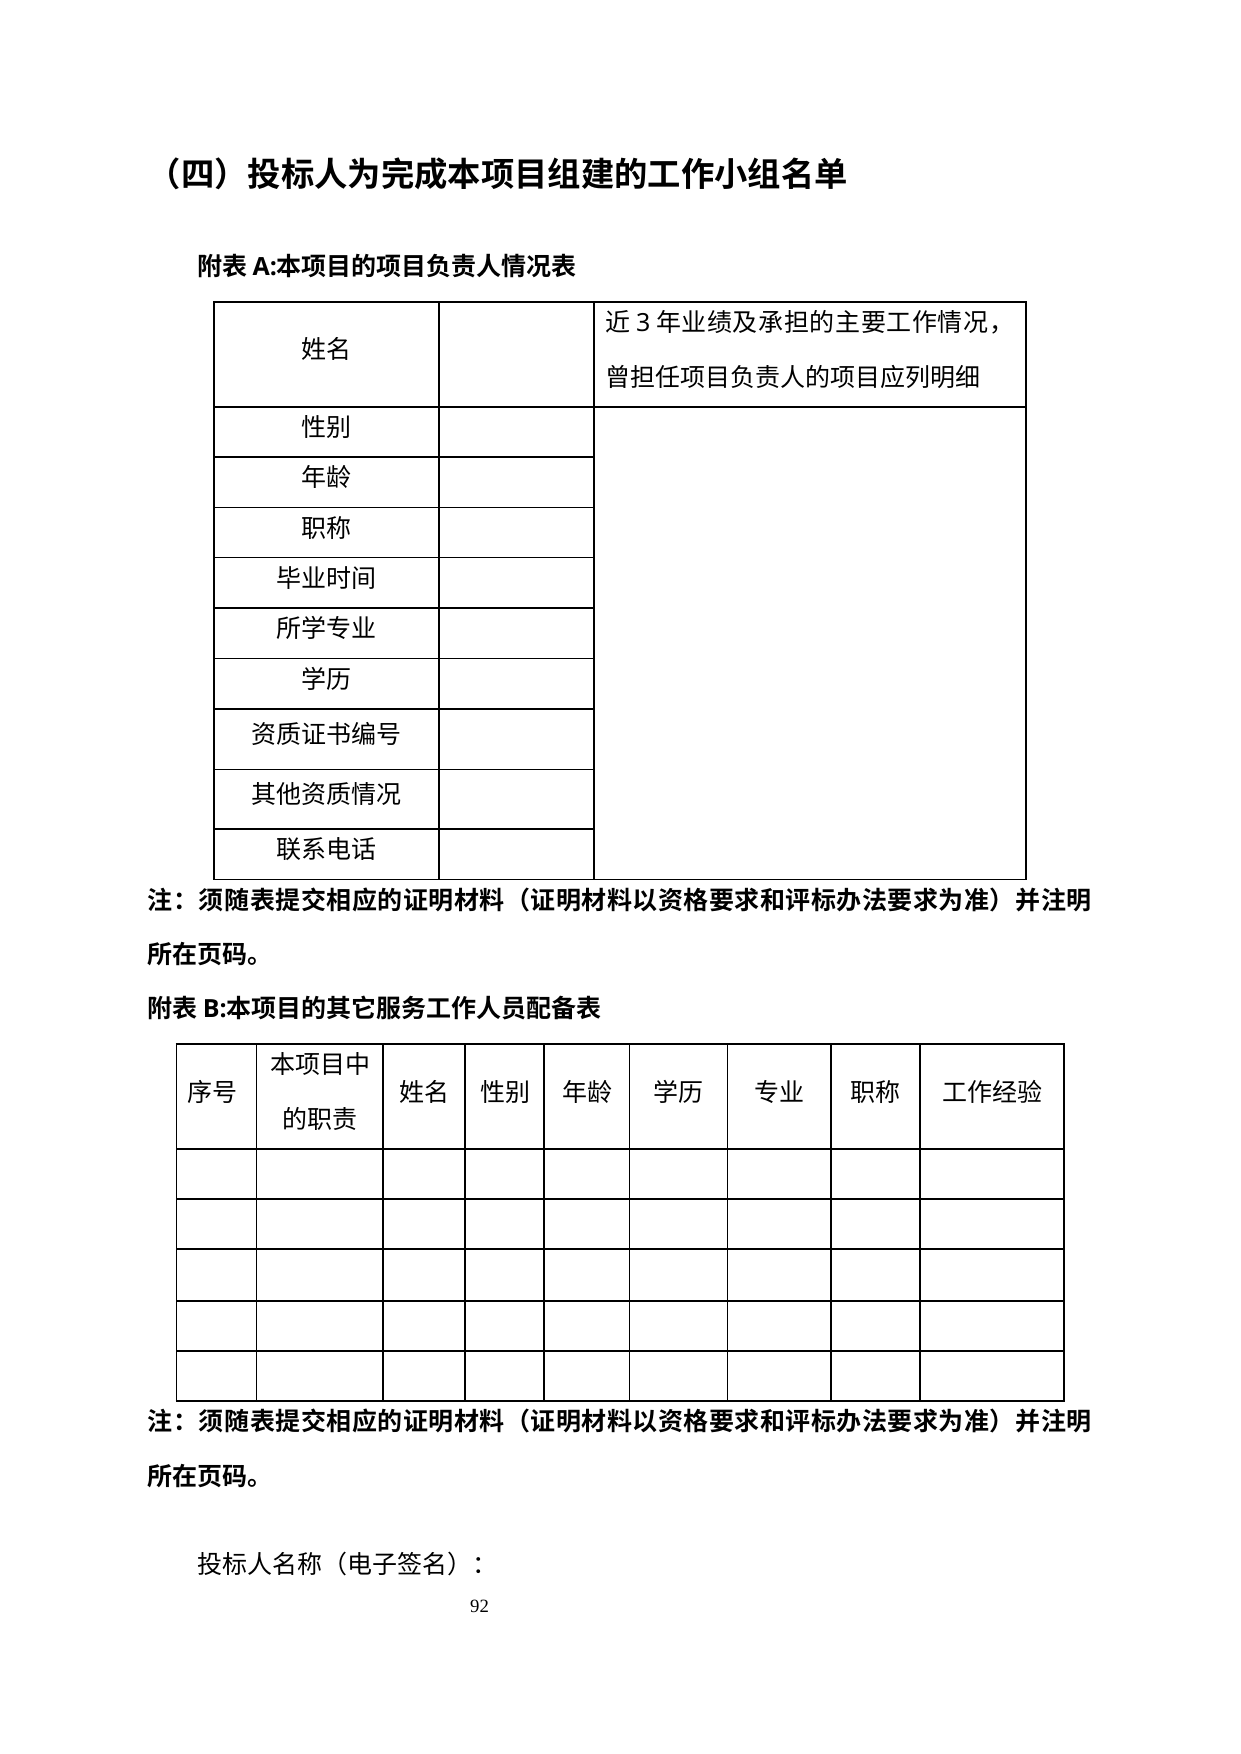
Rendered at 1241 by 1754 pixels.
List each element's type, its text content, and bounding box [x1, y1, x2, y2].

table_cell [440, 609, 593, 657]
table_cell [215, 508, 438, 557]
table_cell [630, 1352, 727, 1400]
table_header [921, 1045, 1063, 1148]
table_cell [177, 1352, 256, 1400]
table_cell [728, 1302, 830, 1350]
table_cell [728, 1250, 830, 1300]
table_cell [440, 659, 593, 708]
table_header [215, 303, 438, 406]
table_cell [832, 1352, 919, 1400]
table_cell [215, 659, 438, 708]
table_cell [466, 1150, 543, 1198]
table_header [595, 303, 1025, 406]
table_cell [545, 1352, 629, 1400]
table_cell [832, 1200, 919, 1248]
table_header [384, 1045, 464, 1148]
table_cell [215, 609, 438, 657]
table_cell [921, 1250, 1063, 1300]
text 投标人名称（电子签名）： [148, 1544, 1093, 1581]
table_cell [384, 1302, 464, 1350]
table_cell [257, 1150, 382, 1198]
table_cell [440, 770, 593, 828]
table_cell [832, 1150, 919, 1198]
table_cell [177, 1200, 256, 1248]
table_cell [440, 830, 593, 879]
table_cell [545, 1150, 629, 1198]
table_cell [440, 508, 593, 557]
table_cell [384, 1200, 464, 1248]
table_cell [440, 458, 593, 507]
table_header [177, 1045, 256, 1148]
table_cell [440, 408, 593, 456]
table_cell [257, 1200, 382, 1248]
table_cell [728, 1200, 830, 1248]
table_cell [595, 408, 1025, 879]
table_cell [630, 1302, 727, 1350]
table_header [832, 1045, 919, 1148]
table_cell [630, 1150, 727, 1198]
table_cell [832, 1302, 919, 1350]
text 附表B:本项目的其它服务工作人员配备表 [148, 989, 1093, 1025]
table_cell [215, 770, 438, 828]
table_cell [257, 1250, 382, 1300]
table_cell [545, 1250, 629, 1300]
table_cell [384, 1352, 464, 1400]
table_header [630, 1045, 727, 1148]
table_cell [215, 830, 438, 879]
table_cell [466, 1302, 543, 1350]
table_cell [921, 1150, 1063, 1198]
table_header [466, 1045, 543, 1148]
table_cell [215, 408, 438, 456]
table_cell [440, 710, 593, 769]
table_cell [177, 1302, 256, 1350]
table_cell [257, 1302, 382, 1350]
text （四）投标人为完成本项目组建的工作小组名单 [148, 148, 1093, 196]
text 注：须随表提交相应的证明材料（证明材料以资格要求和评标办法要求为准）并注明所在页码。 [148, 880, 1093, 971]
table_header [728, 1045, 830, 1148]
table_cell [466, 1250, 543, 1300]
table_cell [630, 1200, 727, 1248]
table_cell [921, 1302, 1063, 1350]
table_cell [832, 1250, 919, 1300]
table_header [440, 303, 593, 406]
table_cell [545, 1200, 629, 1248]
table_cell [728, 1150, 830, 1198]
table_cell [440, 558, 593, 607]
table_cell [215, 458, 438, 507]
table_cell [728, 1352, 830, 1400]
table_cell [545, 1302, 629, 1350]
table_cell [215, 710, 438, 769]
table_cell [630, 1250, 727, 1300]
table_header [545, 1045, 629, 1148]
text 附表A:本项目的项目负责人情况表 [148, 247, 1093, 283]
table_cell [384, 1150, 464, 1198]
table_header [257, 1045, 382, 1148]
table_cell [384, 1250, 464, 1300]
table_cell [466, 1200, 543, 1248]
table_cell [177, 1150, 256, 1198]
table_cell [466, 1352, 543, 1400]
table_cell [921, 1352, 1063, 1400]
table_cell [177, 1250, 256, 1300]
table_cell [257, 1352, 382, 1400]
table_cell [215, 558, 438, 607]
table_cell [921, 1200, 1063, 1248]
text 注：须随表提交相应的证明材料（证明材料以资格要求和评标办法要求为准）并注明所在页码。 [148, 1402, 1093, 1492]
